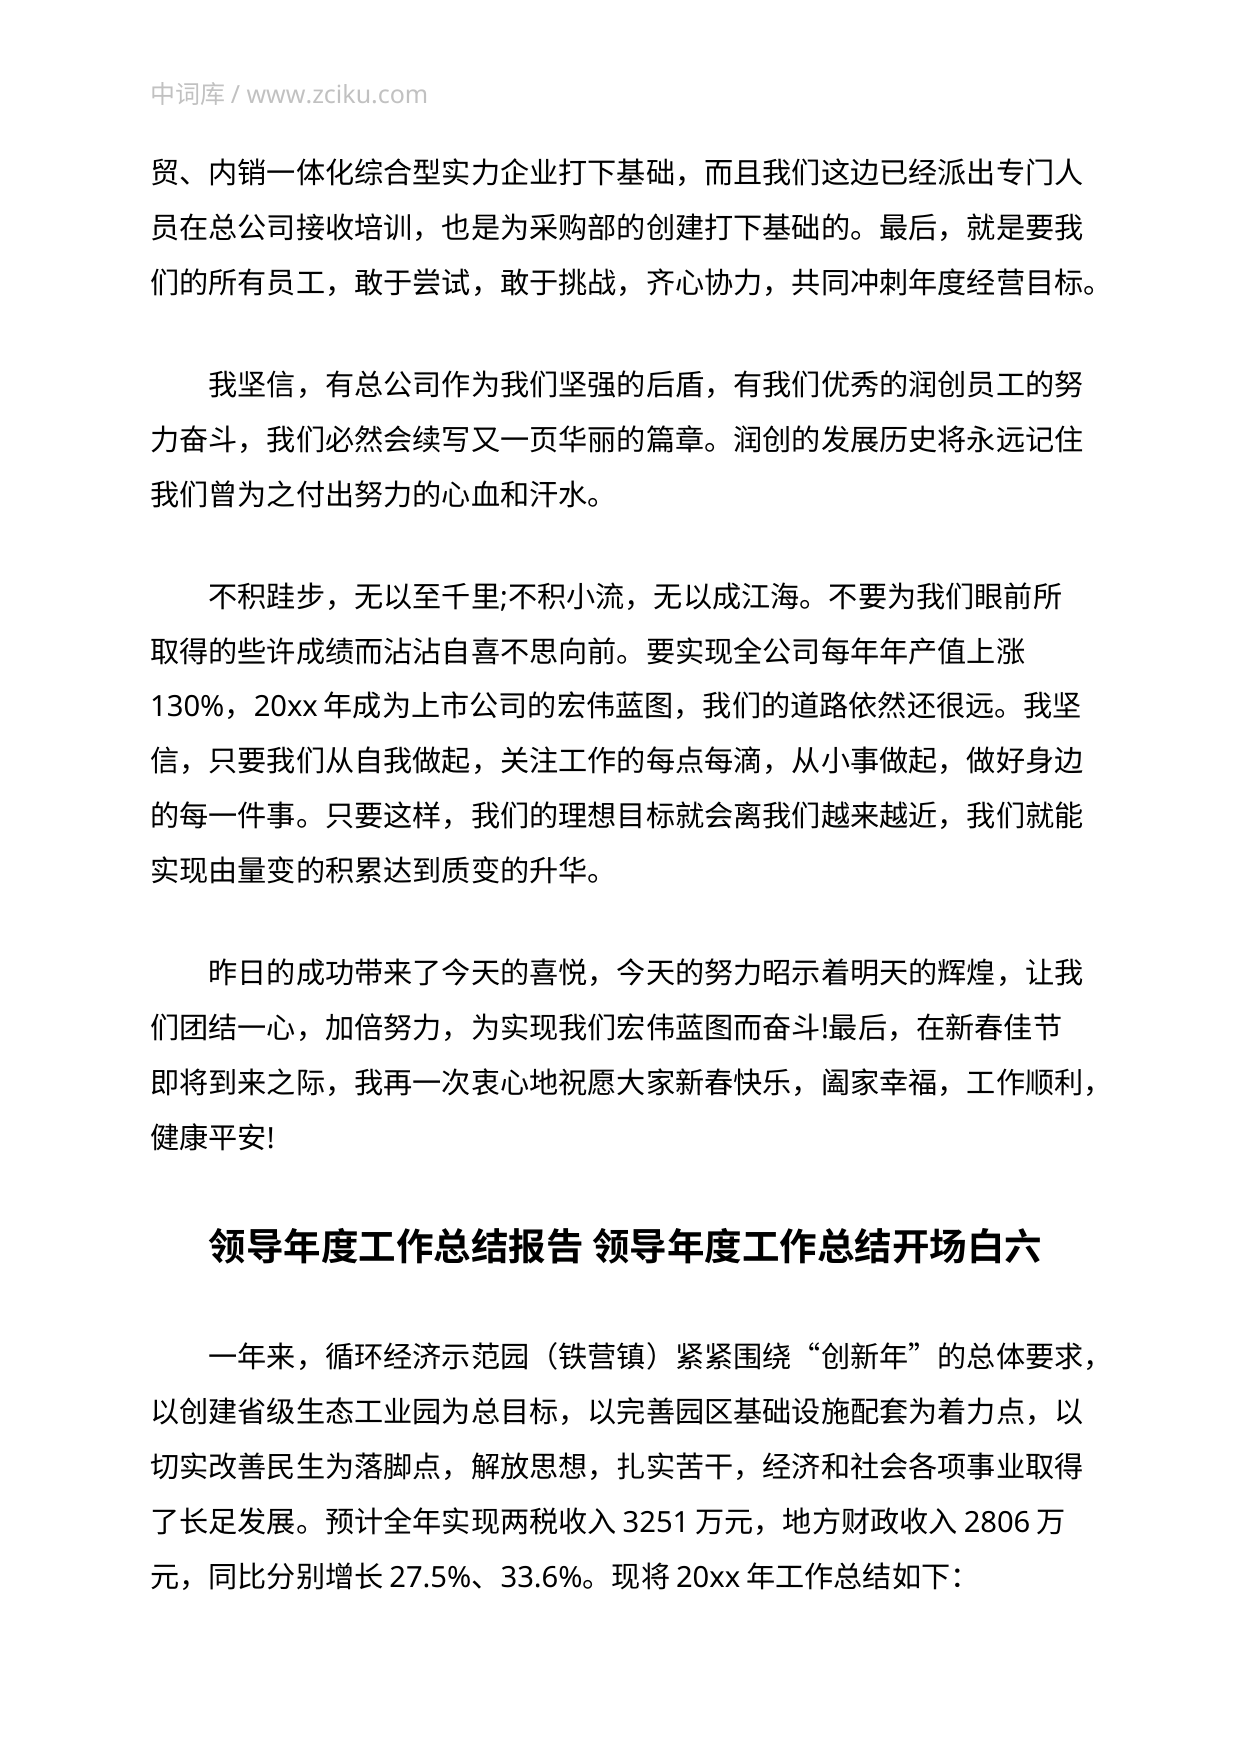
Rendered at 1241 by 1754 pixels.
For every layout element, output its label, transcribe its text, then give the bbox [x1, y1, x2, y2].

text 昨日的成功带来了今天的喜悦，今天的努力昭示着明天的辉煌，让我们团结一心，加倍努力，为实现我们宏伟蓝图而奋斗!最后，在新春佳节即将到来之际，我再一次衷心地祝愿大家新春快乐，阖家幸福，工作顺利，健康平安! [150, 949, 1090, 1157]
text 一年来，循环经济示范园（铁营镇）紧紧围绕“创新年”的总体要求，以创建省级生态工业园为总目标，以完善园区基础设施配套为着力点，以切实改善民生为落脚点，解放思想，扎实苦干，经济和社会各项事业取得了长足发展。预计全年实现两税收入3251万元，地方财政收入2806万元，同比分别增长27.5%、33.6%。现将20xx年工作总结如下： [150, 1334, 1090, 1596]
text 领导年度工作总结报告 领导年度工作总结开场白六 [150, 1216, 1090, 1271]
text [150, 150, 1090, 302]
text 我坚信，有总公司作为我们坚强的后盾，有我们优秀的润创员工的努力奋斗，我们必然会续写又一页华丽的篇章。润创的发展历史将永远记住我们曾为之付出努力的心血和汗水。 [150, 362, 1090, 514]
text 不积跬步，无以至千里;不积小流，无以成江海。不要为我们眼前所取得的些许成绩而沾沾自喜不思向前。要实现全公司每年年产值上涨 130%，20xx年成为上市公司的宏伟蓝图，我们的道路依然还很远。我坚信，只要我们从自我做起，关注工作的每点每滴，从小事做起，做好身边的每一件事。只要这样，我们的理想目标就会离我们越来越近，我们就能实现由量变的积累达到质变的升华。 [150, 573, 1090, 890]
